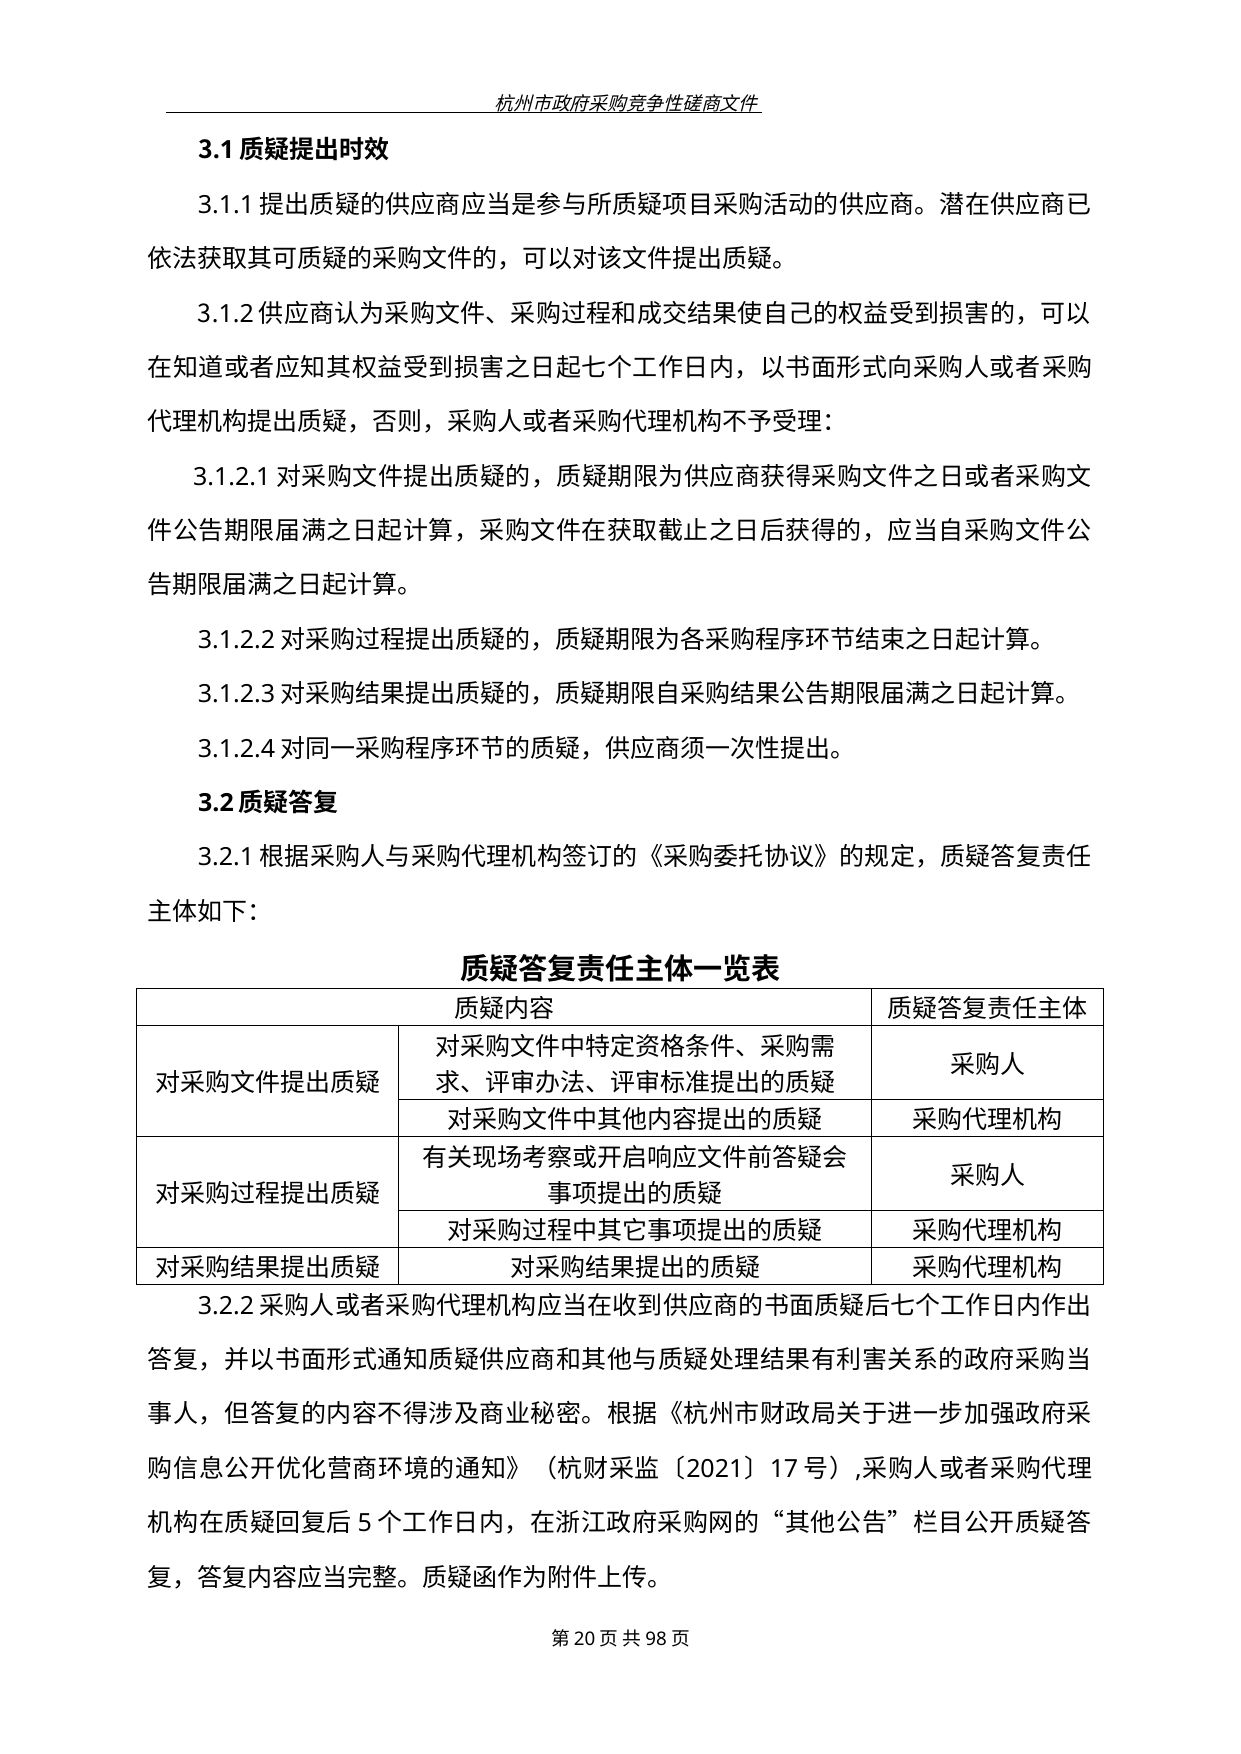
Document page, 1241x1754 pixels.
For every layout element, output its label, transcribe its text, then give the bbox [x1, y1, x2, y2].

table_cell 有关现场考察或开启响应文件前答疑会事项提出的质疑 [399, 1137, 871, 1209]
text 3.1质疑提出时效 [148, 130, 1092, 166]
table_cell 对采购文件中其他内容提出的质疑 [399, 1100, 871, 1136]
table_cell 对采购文件提出质疑 [137, 1026, 398, 1136]
table_cell 采购代理机构 [872, 1211, 1103, 1247]
table_cell 采购代理机构 [872, 1100, 1103, 1136]
text 3.2.2采购人或者采购代理机构应当在收到供应商的书面质疑后七个工作日内作出答复，并以书面形式通知质疑供应商和其他与质疑处理结果有利害关系的政府采购当事人，但答复的内容不得涉及商业秘密。根据《杭州市财政局关于进一步加强政府采购信息公开优化营商环境的通知》（杭财采监〔2021〕17号）,采购人或者采购代理机构在质疑回复后5个工作日内，在浙江政府采购网的“其他公告”栏目公开质疑答复，答复内容应当完整。质疑函作为附件上传。 [148, 1285, 1092, 1593]
table_cell 对采购过程提出质疑 [137, 1137, 398, 1247]
text 3.1.2.4对同一采购程序环节的质疑，供应商须一次性提出。 [148, 728, 1092, 764]
text 3.1.1提出质疑的供应商应当是参与所质疑项目采购活动的供应商。潜在供应商已依法获取其可质疑的采购文件的，可以对该文件提出质疑。 [148, 184, 1092, 275]
table_cell 对采购结果提出质疑 [137, 1248, 398, 1284]
text 3.2质疑答复 [148, 782, 1092, 819]
text 3.1.2.2对采购过程提出质疑的，质疑期限为各采购程序环节结束之日起计算。 [148, 619, 1092, 656]
table_cell 采购人 [872, 1137, 1103, 1209]
table_cell 对采购文件中特定资格条件、采购需求、评审办法、评审标准提出的质疑 [399, 1026, 871, 1099]
table_cell 对采购过程中其它事项提出的质疑 [399, 1211, 871, 1247]
table_cell 对采购结果提出的质疑 [399, 1248, 871, 1284]
table_header 质疑答复责任主体 [872, 989, 1103, 1025]
table_cell 采购人 [872, 1026, 1103, 1099]
table_header 质疑内容 [137, 989, 871, 1025]
text 质疑答复责任主体一览表 [148, 946, 1092, 988]
table_cell 采购代理机构 [872, 1248, 1103, 1284]
text 3.1.2.1对采购文件提出质疑的，质疑期限为供应商获得采购文件之日或者采购文件公告期限届满之日起计算，采购文件在获取截止之日后获得的，应当自采购文件公告期限届满之日起计算。 [148, 456, 1092, 601]
text 3.1.2供应商认为采购文件、采购过程和成交结果使自己的权益受到损害的，可以在知道或者应知其权益受到损害之日起七个工作日内，以书面形式向采购人或者采购代理机构提出质疑，否则，采购人或者采购代理机构不予受理： [148, 293, 1092, 438]
text 3.2.1根据采购人与采购代理机构签订的《采购委托协议》的规定，质疑答复责任主体如下： [148, 837, 1092, 927]
text 3.1.2.3对采购结果提出质疑的，质疑期限自采购结果公告期限届满之日起计算。 [148, 674, 1092, 710]
